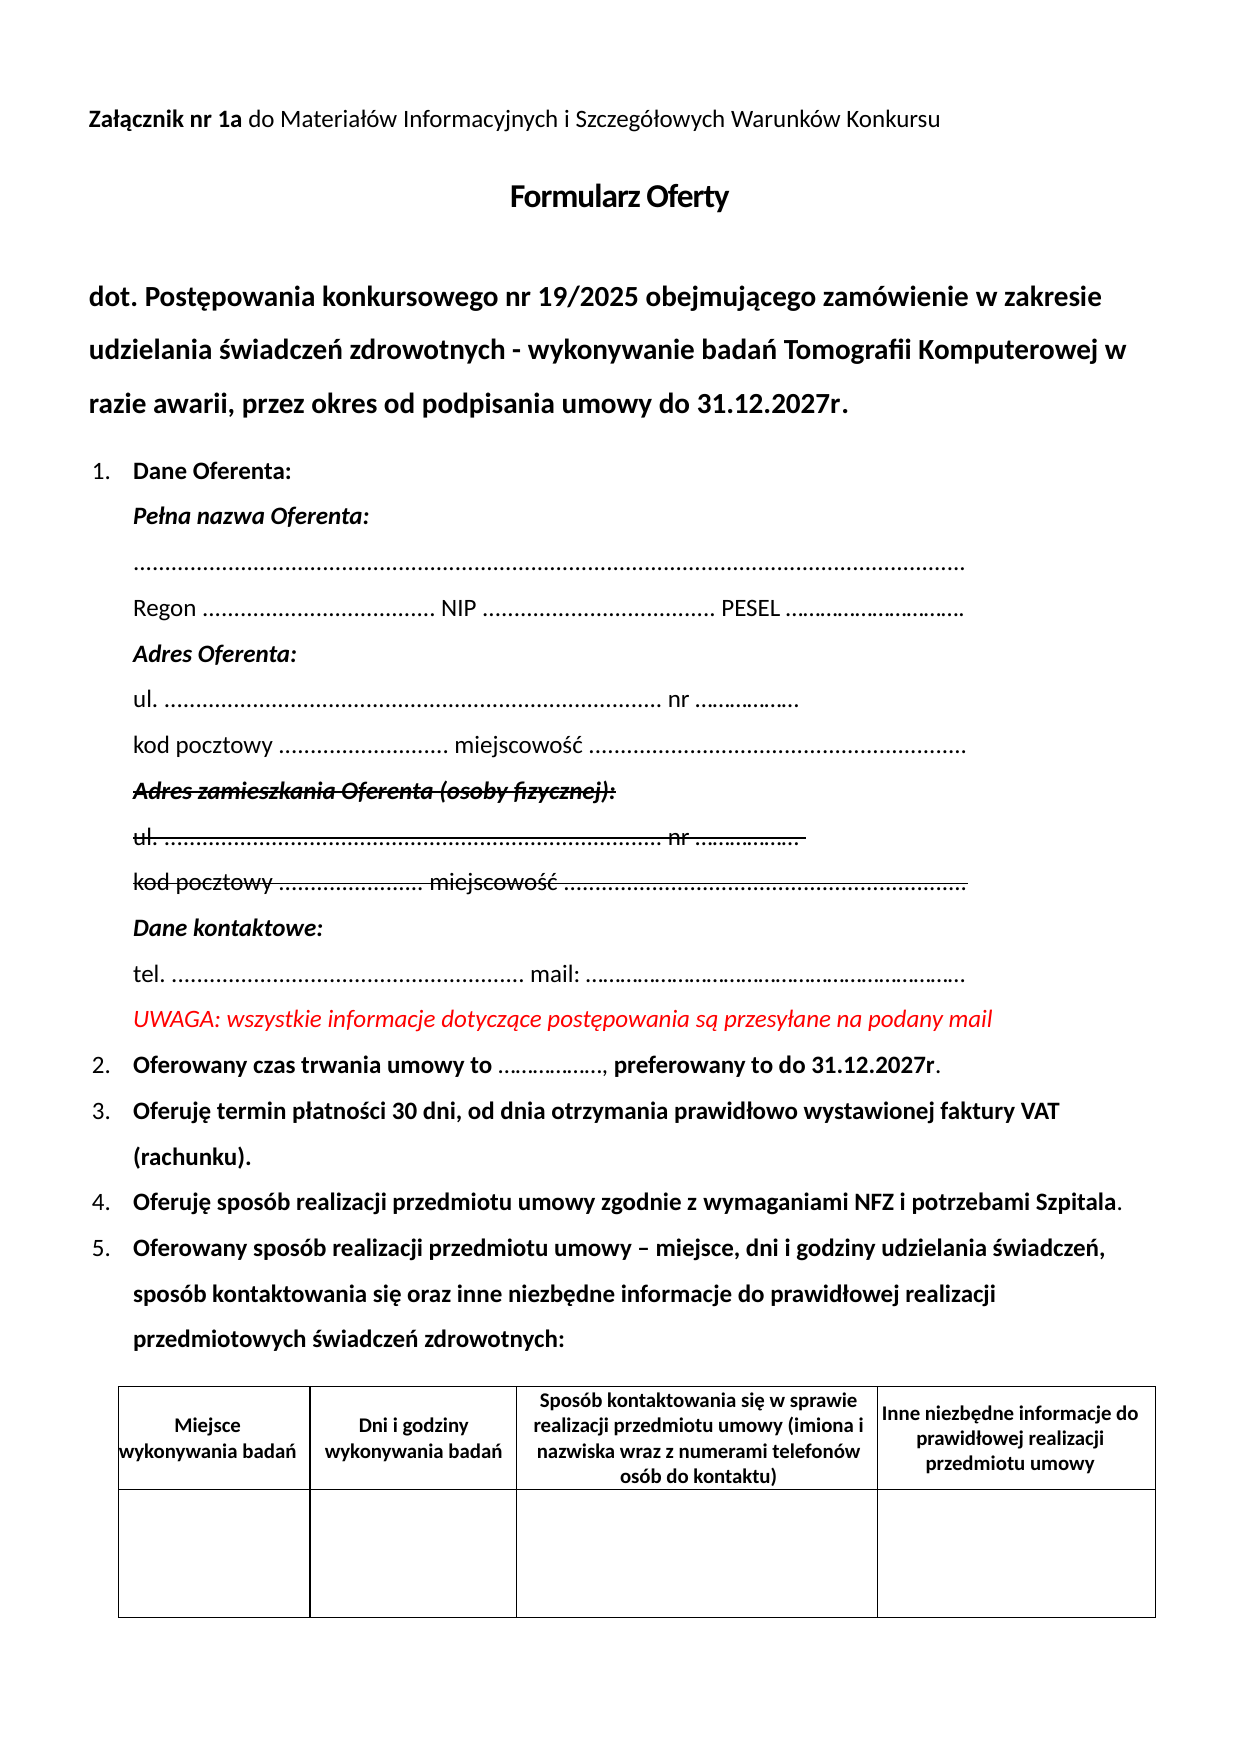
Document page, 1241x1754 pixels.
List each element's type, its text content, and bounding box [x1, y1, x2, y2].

list tel. ........................................................ mail: ………………………………………………………… [133, 958, 1152, 988]
list ul. ............................................................................... nr ……………… [133, 821, 1152, 851]
list Adres zamieszkania Oferenta (osoby fizycznej): [133, 775, 1152, 805]
list kod pocztowy ........................... miejscowość ............................................................ [133, 729, 1152, 760]
list Oferuję termin płatności 30 dni, od dnia otrzymania prawidłowo wystawionej faktury VAT (rachunku). [92, 1095, 1152, 1171]
list kod pocztowy ....................... miejscowość ................................................................ [133, 866, 1152, 897]
table_header Dni i godziny wykonywania badań [311, 1387, 516, 1489]
list Dane Oferenta: [92, 455, 1152, 485]
list Pełna nazwa Oferenta: [133, 501, 1152, 531]
table_cell [311, 1490, 516, 1617]
list Oferowany sposób realizacji przedmiotu umowy – miejsce, dni i godziny udzielania świadczeń, sposób kontaktowania się oraz inne niezbędne informacje do prawidłowej realizacji przedmiotowych świadczeń zdrowotnych: [92, 1232, 1152, 1354]
table_cell [878, 1490, 1155, 1617]
list Regon ..................................... NIP ..................................... PESEL …………………………. [133, 592, 1152, 622]
text dot. Postępowania konkursowego nr 19/2025 obejmującego zamówienie w zakresie udzielania świadczeń zdrowotnych - wykonywanie badań Tomografii Komputerowej w razie awarii, przez okres od podpisania umowy do 31.12.2027r. [89, 278, 1152, 420]
list Oferuję sposób realizacji przedmiotu umowy zgodnie z wymaganiami NFZ i potrzebami Szpitala. [92, 1186, 1152, 1217]
list .................................................................................................................................... [133, 546, 1152, 577]
table_header Inne niezbędne informacje do prawidłowej realizacji przedmiotu umowy [878, 1387, 1155, 1489]
list Adres Oferenta: [133, 638, 1152, 668]
table_header Miejsce wykonywania badań [119, 1387, 309, 1489]
list Dane kontaktowe: [133, 912, 1152, 943]
text Załącznik nr 1a do Materiałów Informacyjnych i Szczegółowych Warunków Konkursu [89, 103, 1152, 134]
table_header Sposób kontaktowania się w sprawie realizacji przedmiotu umowy (imiona i nazwiska wraz z numerami telefonów osób do kontaktu) [517, 1387, 877, 1489]
list Oferowany czas trwania umowy to ………………, preferowany to do 31.12.2027r. [92, 1049, 1152, 1080]
table_cell [119, 1490, 309, 1617]
list ul. ............................................................................... nr ……………… [133, 683, 1152, 714]
table_cell [517, 1490, 877, 1617]
list UWAGA: wszystkie informacje dotyczące postępowania są przesyłane na podany mail [133, 1003, 1152, 1034]
title Formularz Oferty [89, 175, 1152, 215]
